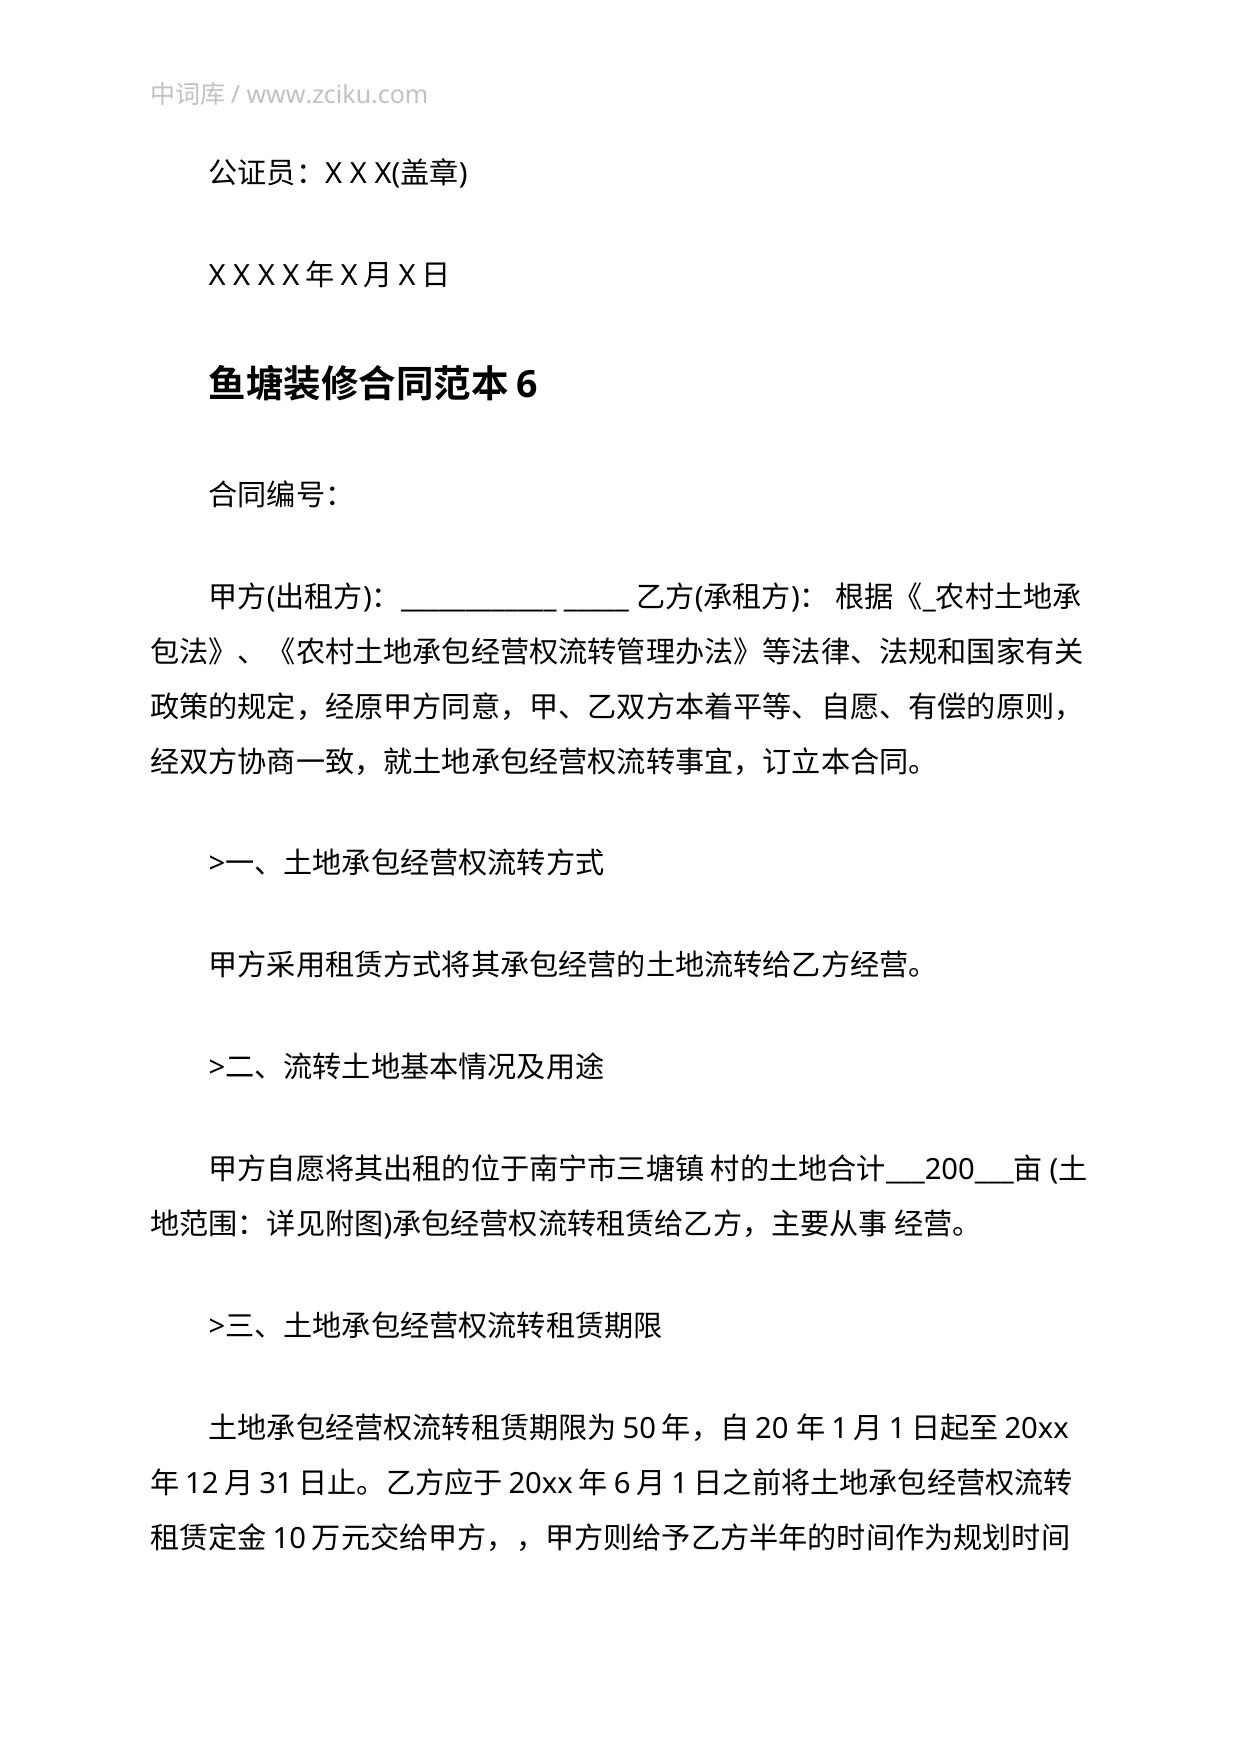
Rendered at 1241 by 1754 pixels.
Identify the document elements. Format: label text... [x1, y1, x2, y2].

text 鱼塘装修合同范本6 [150, 354, 1090, 408]
text >三、土地承包经营权流转租赁期限 [150, 1303, 1090, 1345]
text >二、流转土地基本情况及用途 [150, 1044, 1090, 1086]
text 甲方自愿将其出租的位于南宁市三塘镇 村的土地合计___200___亩 (土地范围：详见附图)承包经营权流转租赁给乙方，主要从事 经营。 [150, 1146, 1090, 1243]
text >一、土地承包经营权流转方式 [150, 840, 1090, 882]
text X X X X年X月X日 [150, 252, 1090, 294]
text 公证员：X X X(盖章) [150, 150, 1090, 192]
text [150, 1404, 1090, 1557]
text 甲方(出租方)：____________ _____ 乙方(承租方)： 根据《_农村土地承包法》、《农村土地承包经营权流转管理办法》等法律、法规和国家有关政策的规定，经原甲方同意，甲、乙双方本着平等、自愿、有偿的原则，经双方协商一致，就土地承包经营权流转事宜，订立本合同。 [150, 573, 1090, 780]
text 甲方采用租赁方式将其承包经营的土地流转给乙方经营。 [150, 942, 1090, 984]
text 合同编号： [150, 472, 1090, 514]
